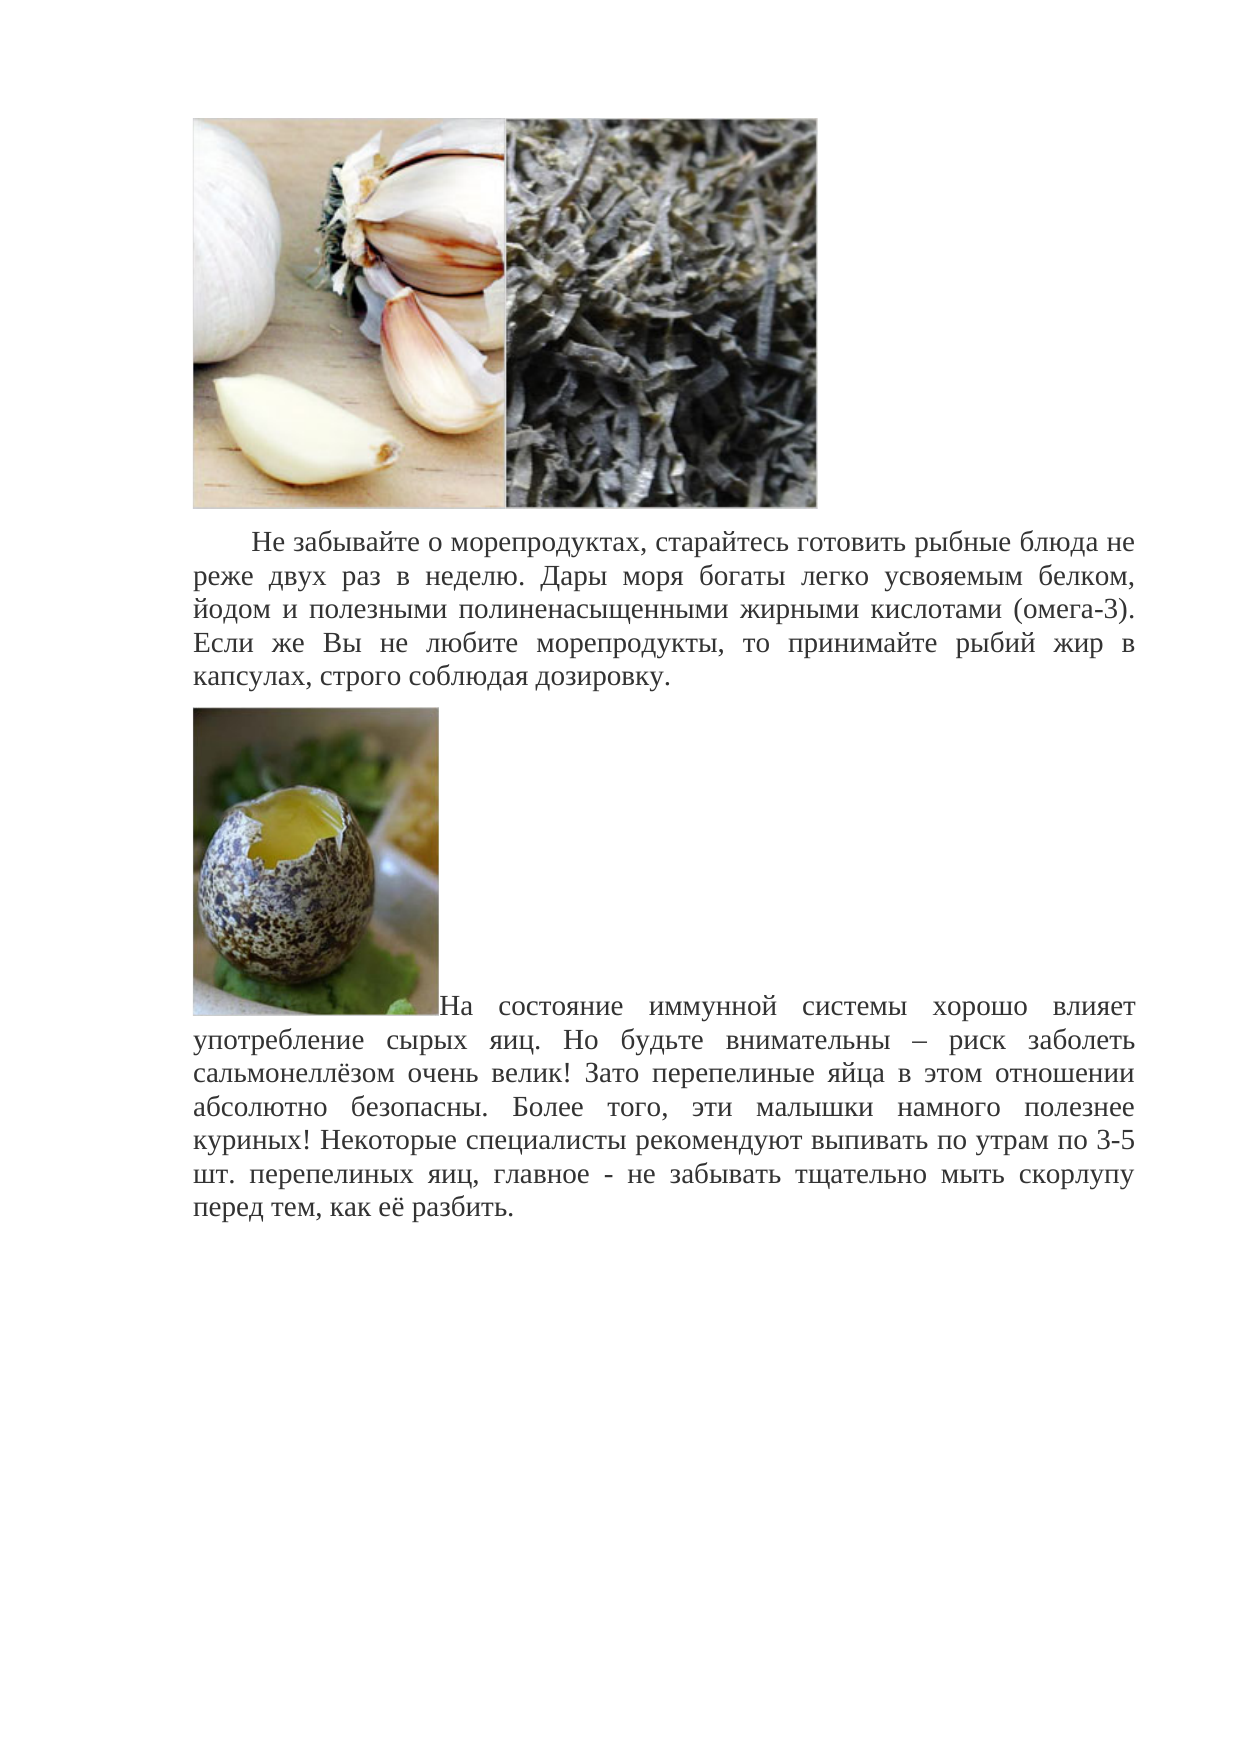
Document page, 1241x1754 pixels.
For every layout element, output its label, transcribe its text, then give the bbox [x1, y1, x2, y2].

text Не забывайте о морепродуктах, старайтесь готовить рыбные блюда не реже двух раз в неделю. Дары моря богаты легко усвояемым белком, йодом и полезными полиненасыщенными жирными кислотами (омега-3). Если же Вы не любите морепродукты, то принимайте рыбий жир в капсулах, строго соблюдая дозировку. [193, 524, 1136, 692]
picture [192, 118, 818, 509]
picture [192, 707, 439, 1016]
text На состояние иммунной системы хорошо влияет употребление сырых яиц. Но будьте внимательны – риск заболеть сальмонеллёзом очень велик! Зато перепелиные яйца в этом отношении абсолютно безопасны. Более того, эти малышки намного полезнее куриных! Некоторые специалисты рекомендуют выпивать по утрам по 3-5 шт. перепелиных яиц, главное - не забывать тщательно мыть скорлупу перед тем, как её разбить. [193, 708, 1136, 1223]
